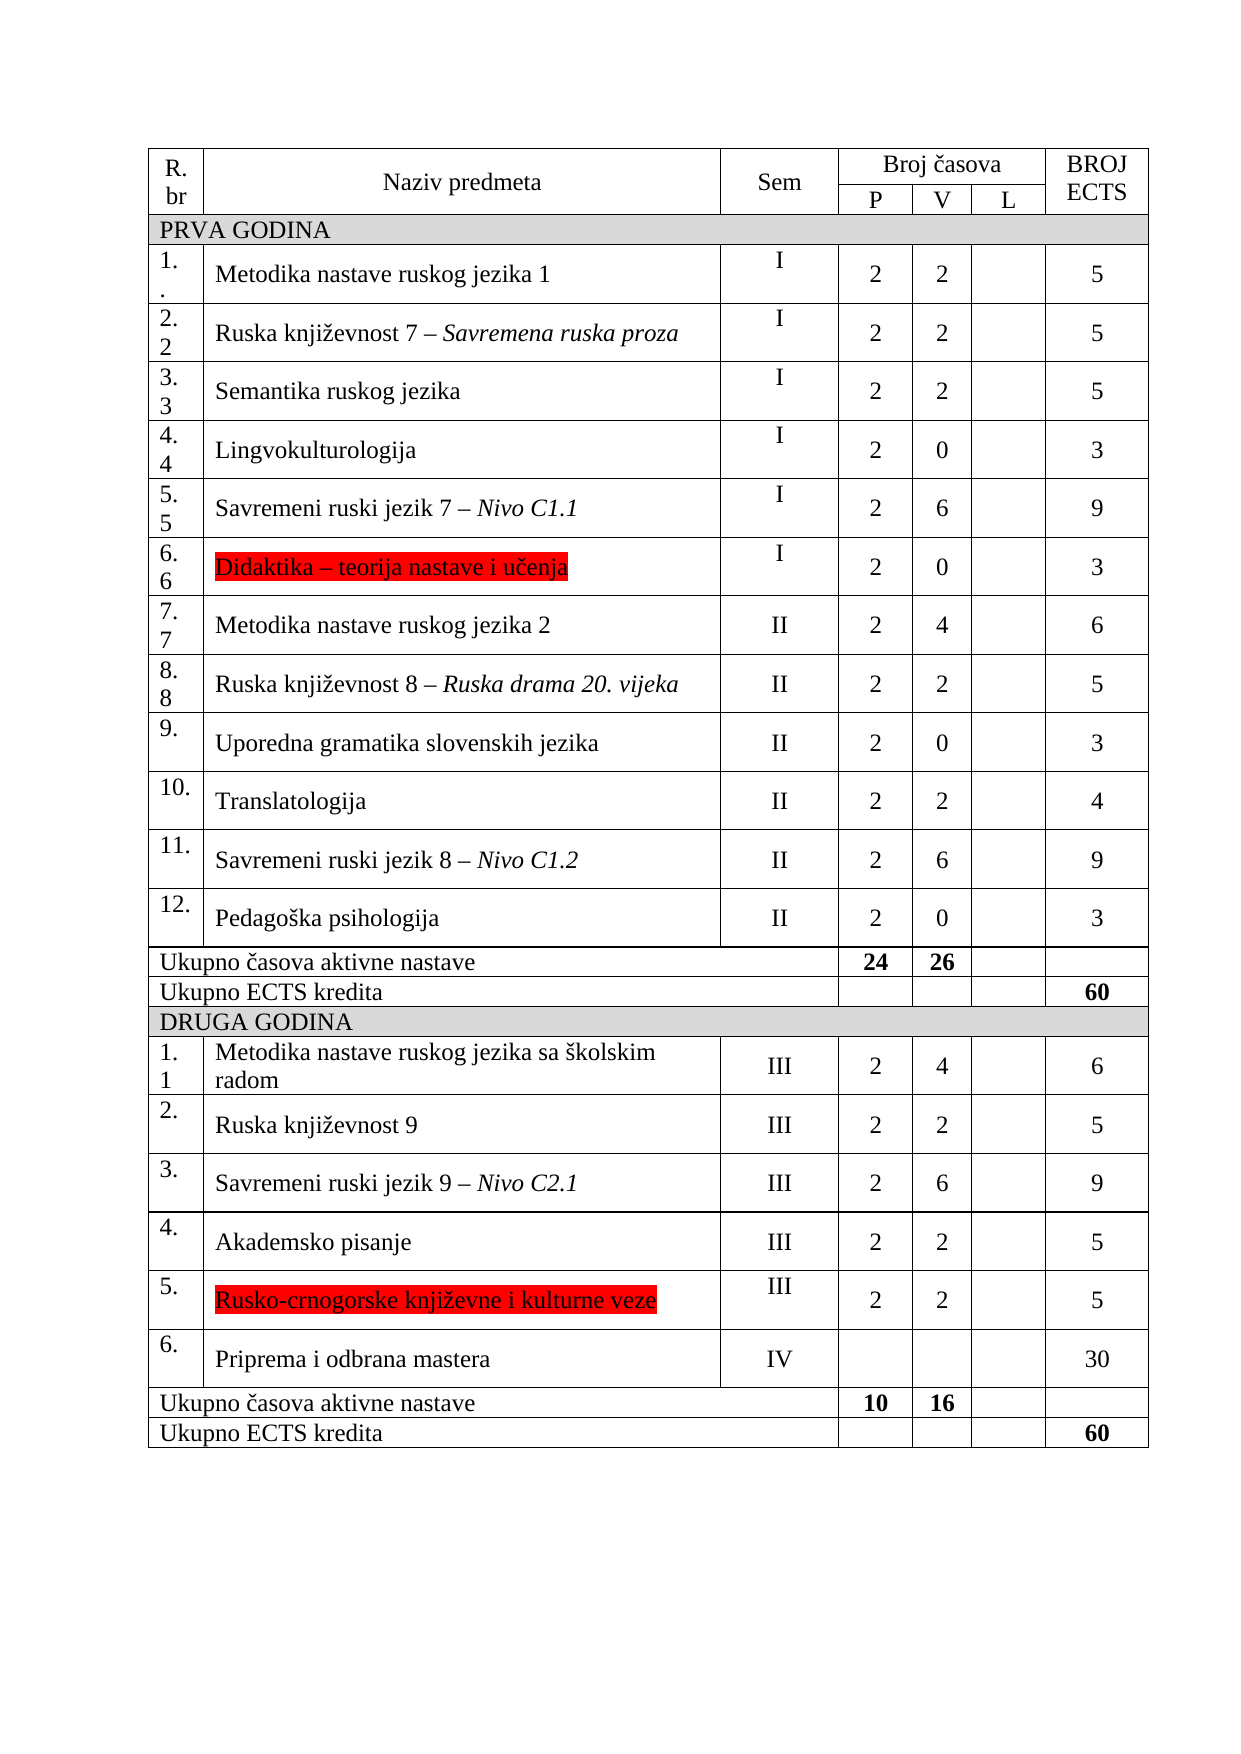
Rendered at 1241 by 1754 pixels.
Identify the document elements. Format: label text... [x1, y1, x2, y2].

table_cell [149, 1213, 203, 1270]
table_cell Ruska književnost 9 [204, 1095, 720, 1153]
table_cell 2 [839, 304, 912, 361]
table_header BROJ ECTS [1046, 149, 1148, 214]
table_cell 30 [1046, 1330, 1148, 1387]
table_cell [149, 1154, 203, 1211]
table_cell 2 [913, 1095, 971, 1153]
table_cell Akademsko pisanje [204, 1213, 720, 1270]
table_cell [1046, 1388, 1148, 1417]
table_cell III [721, 1037, 838, 1094]
table_cell Didaktika – teorija nastave i učenja [204, 538, 720, 595]
table_cell 7 [149, 596, 203, 654]
table_cell 2 [839, 538, 912, 595]
table_cell 2 [839, 362, 912, 419]
table_cell 6 [1046, 596, 1148, 654]
table_cell [972, 421, 1045, 478]
table_cell 2 [839, 713, 912, 771]
table_header Sem [721, 149, 838, 214]
table_cell 0 [913, 421, 971, 478]
table_cell 2 [839, 245, 912, 302]
table_cell Metodika nastave ruskog jezika 1 [204, 245, 720, 302]
table_cell [1046, 948, 1148, 976]
table_cell 2 [839, 1271, 912, 1328]
table_cell 2 [839, 421, 912, 478]
table_cell [913, 1418, 971, 1447]
table_cell 6 [149, 538, 203, 595]
table_cell 9 [1046, 830, 1148, 888]
table_cell 2 [839, 479, 912, 537]
table_cell [149, 889, 203, 946]
table_cell 2 [913, 1271, 971, 1328]
table_cell 4 [149, 421, 203, 478]
table_cell 4 [1046, 772, 1148, 829]
table_cell 2 [839, 655, 912, 712]
table_cell 5 [1046, 655, 1148, 712]
table_cell II [721, 772, 838, 829]
table_cell [149, 713, 203, 771]
table_cell Metodika nastave ruskog jezika sa školskim radom [204, 1037, 720, 1094]
table_cell Savremeni ruski jezik 7 – Nivo C1.1 [204, 479, 720, 537]
table_cell I [721, 421, 838, 478]
table_cell [839, 1330, 912, 1387]
table_cell 60 [1046, 977, 1148, 1006]
table_cell V [913, 185, 971, 214]
table_cell 2 [913, 772, 971, 829]
table_cell [972, 245, 1045, 302]
table_cell DRUGA GODINA [149, 1007, 1148, 1036]
table_cell 6 [913, 830, 971, 888]
table_cell 2 [839, 830, 912, 888]
table_cell [972, 1037, 1045, 1094]
table_cell [149, 1271, 203, 1328]
table_cell [972, 772, 1045, 829]
table_cell [839, 1418, 912, 1447]
table_cell [972, 304, 1045, 361]
table_cell Ukupno časova aktivne nastave [149, 1388, 838, 1417]
table_cell III [721, 1095, 838, 1153]
table_cell 4 [913, 1037, 971, 1094]
table_cell 5 [1046, 362, 1148, 419]
table_cell 5 [1046, 245, 1148, 302]
table_cell II [721, 596, 838, 654]
table_cell Ukupno časova aktivne nastave [149, 948, 838, 976]
table_cell Priprema i odbrana mastera [204, 1330, 720, 1387]
table_cell II [721, 655, 838, 712]
table_cell Ruska književnost 8 – Ruska drama 20. vijeka [204, 655, 720, 712]
table_cell 2 [913, 655, 971, 712]
table_cell [972, 479, 1045, 537]
table_cell Semantika ruskog jezika [204, 362, 720, 419]
table_cell Savremeni ruski jezik 8 – Nivo C1.2 [204, 830, 720, 888]
table_cell [972, 1388, 1045, 1417]
table_cell L [972, 185, 1045, 214]
table_cell 3 [1046, 889, 1148, 946]
table_cell 60 [1046, 1418, 1148, 1447]
table_cell Ukupno ECTS kredita [149, 977, 838, 1006]
table_cell [972, 1418, 1045, 1447]
table_cell [149, 772, 203, 829]
table_cell [149, 1330, 203, 1387]
table_cell 5 [1046, 1095, 1148, 1153]
table_cell 5 [149, 479, 203, 537]
table_cell 2 [913, 304, 971, 361]
table_cell 1 [149, 1037, 203, 1094]
table_cell II [721, 713, 838, 771]
table_cell III [721, 1154, 838, 1211]
table_cell [972, 655, 1045, 712]
table_cell [149, 1095, 203, 1153]
table_cell P [839, 185, 912, 214]
table_cell II [721, 889, 838, 946]
table_cell 4 [913, 596, 971, 654]
table_cell [972, 538, 1045, 595]
table_cell 26 [913, 948, 971, 976]
table_cell [972, 889, 1045, 946]
table_cell [972, 1154, 1045, 1211]
table_cell PRVA GODINA [149, 215, 1148, 244]
table_cell Savremeni ruski jezik 9 – Nivo C2.1 [204, 1154, 720, 1211]
table_cell 0 [913, 889, 971, 946]
table_cell [972, 1095, 1045, 1153]
table_cell [972, 948, 1045, 976]
table_cell 5 [1046, 1271, 1148, 1328]
table_cell [972, 596, 1045, 654]
table_cell [972, 362, 1045, 419]
table_cell 2 [149, 304, 203, 361]
table_cell . [149, 245, 203, 302]
table_cell 9 [1046, 1154, 1148, 1211]
table_cell [972, 977, 1045, 1006]
table_header Broj časova [839, 149, 1045, 184]
table_cell IV [721, 1330, 838, 1387]
table_cell Rusko-crnogorske književne i kulturne veze [204, 1271, 720, 1328]
table_cell I [721, 304, 838, 361]
table_cell Uporedna gramatika slovenskih jezika [204, 713, 720, 771]
table_cell I [721, 479, 838, 537]
table_cell 24 [839, 948, 912, 976]
table_cell 3 [149, 362, 203, 419]
table_cell Metodika nastave ruskog jezika 2 [204, 596, 720, 654]
table_cell 0 [913, 538, 971, 595]
table_cell 10 [839, 1388, 912, 1417]
table_cell 5 [1046, 1213, 1148, 1270]
table_cell Lingvokulturologija [204, 421, 720, 478]
table_cell I [721, 245, 838, 302]
table_cell 2 [839, 772, 912, 829]
table_cell 6 [1046, 1037, 1148, 1094]
table_cell 5 [1046, 304, 1148, 361]
table_cell [839, 977, 912, 1006]
table_cell 0 [913, 713, 971, 771]
table_cell 6 [913, 479, 971, 537]
table_cell [972, 830, 1045, 888]
table_cell 3 [1046, 713, 1148, 771]
table_cell 2 [839, 889, 912, 946]
table_cell 9 [1046, 479, 1148, 537]
table_cell [972, 1330, 1045, 1387]
table_header Naziv predmeta [204, 149, 720, 214]
table_cell 2 [839, 1154, 912, 1211]
table_cell 2 [913, 245, 971, 302]
table_cell [972, 713, 1045, 771]
table_cell Translatologija [204, 772, 720, 829]
table_cell [972, 1271, 1045, 1328]
table_header R. br [149, 149, 203, 214]
table_cell I [721, 362, 838, 419]
table_cell 2 [913, 362, 971, 419]
table_cell Pedagoška psihologija [204, 889, 720, 946]
table_cell 6 [913, 1154, 971, 1211]
table_cell [149, 830, 203, 888]
table_cell 16 [913, 1388, 971, 1417]
table_cell 2 [913, 1213, 971, 1270]
table_cell 3 [1046, 538, 1148, 595]
table_cell 2 [839, 1095, 912, 1153]
table_cell 8 [149, 655, 203, 712]
table_cell Ruska književnost 7 – Savremena ruska proza [204, 304, 720, 361]
table_cell II [721, 830, 838, 888]
table_cell 2 [839, 596, 912, 654]
table_cell [972, 1213, 1045, 1270]
table_cell III [721, 1213, 838, 1270]
table_cell 2 [839, 1213, 912, 1270]
table_cell I [721, 538, 838, 595]
table_cell III [721, 1271, 838, 1328]
table_cell [913, 1330, 971, 1387]
table_cell Ukupno ECTS kredita [149, 1418, 838, 1447]
table_cell 3 [1046, 421, 1148, 478]
table_cell 2 [839, 1037, 912, 1094]
table_cell [913, 977, 971, 1006]
